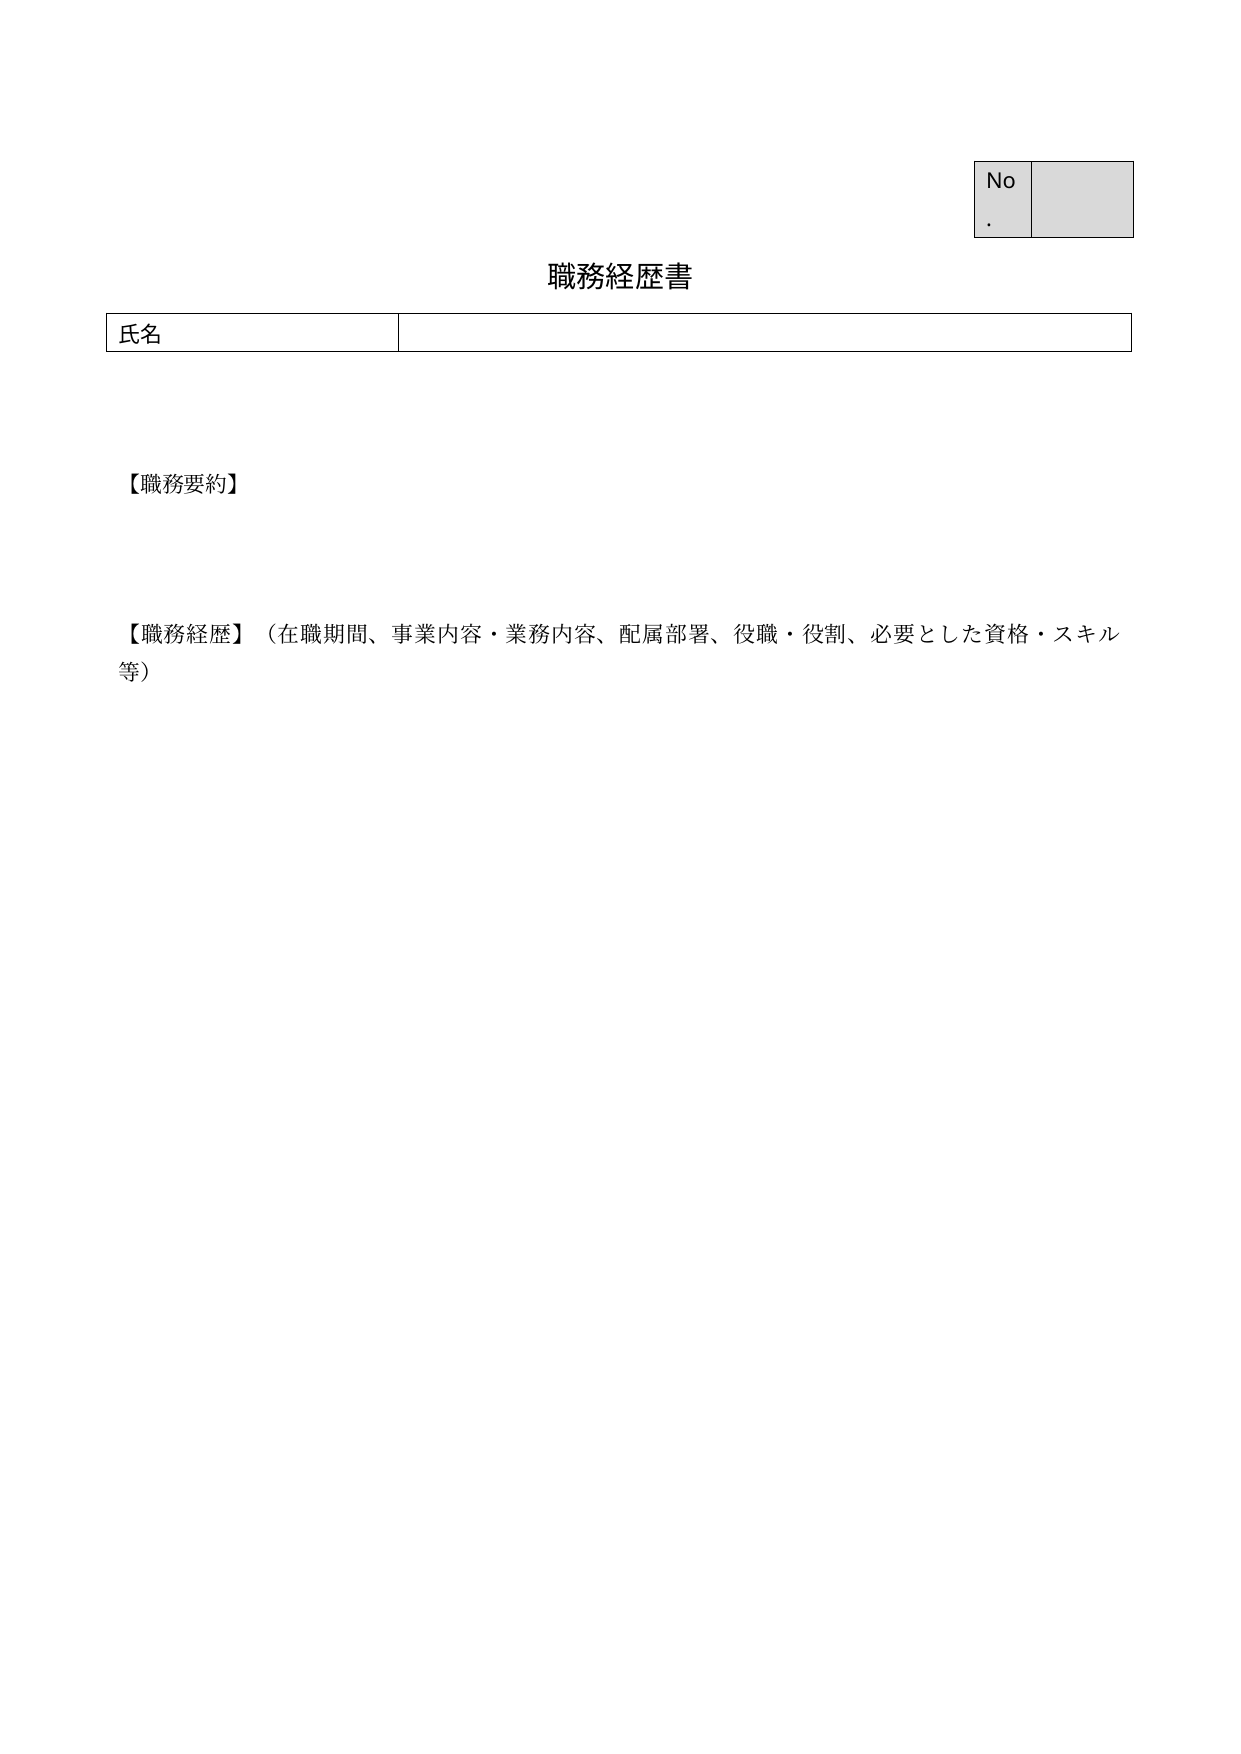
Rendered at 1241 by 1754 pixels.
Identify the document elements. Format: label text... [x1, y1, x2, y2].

text 【職務要約】 [118, 465, 1122, 502]
text 【職務経歴】（在職期間、事業内容・業務内容、配属部署、役職・役割、必要とした資格・スキル等） [118, 615, 1122, 690]
table_header No. [975, 162, 1031, 237]
table_header 氏名 [107, 314, 398, 351]
table_header [1032, 162, 1133, 237]
text 職務経歴書 [118, 238, 1122, 313]
table_header [399, 314, 1131, 351]
